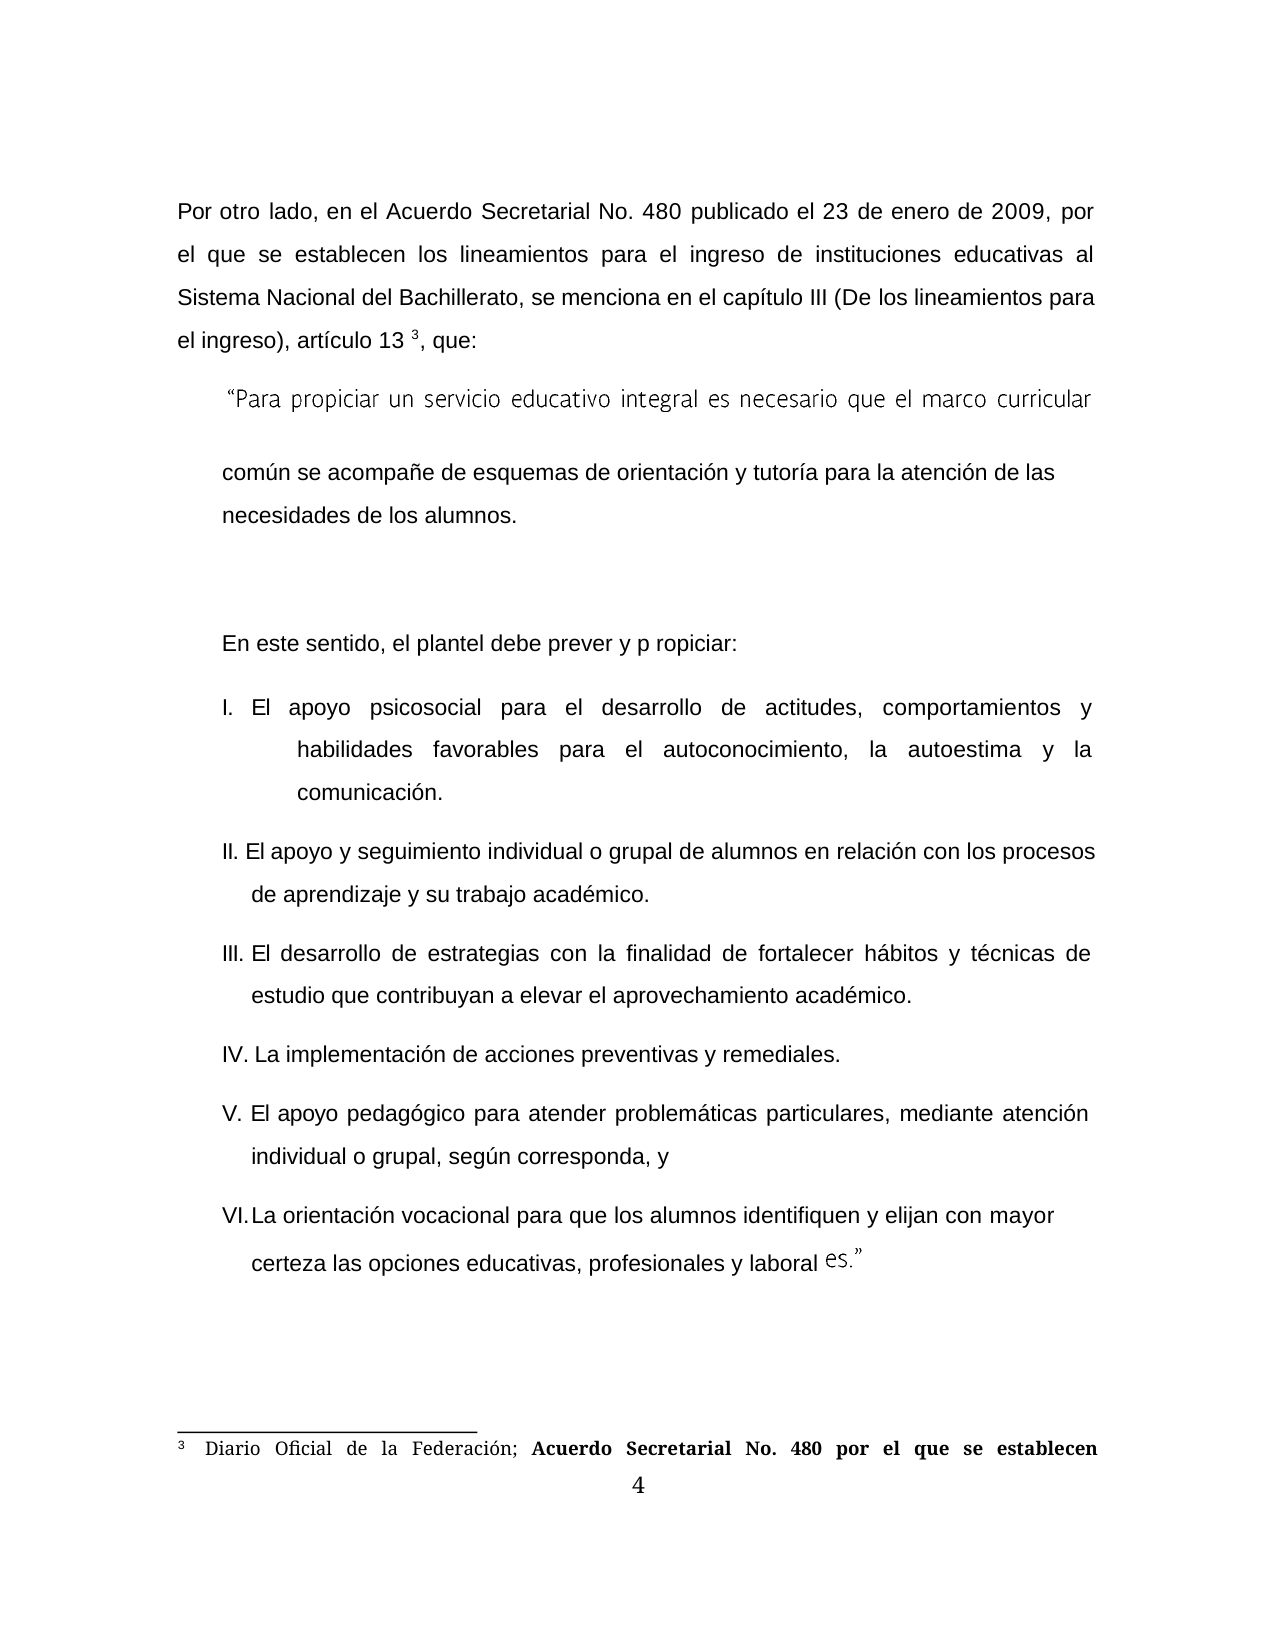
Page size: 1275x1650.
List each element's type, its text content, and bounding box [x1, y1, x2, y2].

text En este sentido, el plantel debe prever y p ropiciar: [222, 630, 1204, 656]
list La implementación de acciones preventivas y remediales. [222, 1041, 1204, 1068]
text Por otro lado, en el Acuerdo Secretarial No. 480 publicado el 23 de enero de 2009, por el que se establecen los lineamientos para el ingreso de instituciones educativas al Sistema Nacional del Bachillerato, se menciona en el capítulo III (De los lineamientos para el ingreso), artículo 13 3, que: [177, 198, 1095, 354]
list El apoyo pedagógico para atender problemáticas particulares, mediante atención individual o grupal, según corresponda, y [222, 1100, 1089, 1169]
text común se acompañe de esquemas de orientación y tutoría para la atención de las necesidades de los alumnos. [222, 384, 1101, 528]
list La orientación vocacional para que los alumnos identifiquen y elijan con mayor certeza las opciones educativas, profesionales y laboral [222, 1202, 1054, 1276]
picture [824, 1242, 871, 1272]
list El desarrollo de estrategias con la finalidad de fortalecer hábitos y técnicas de estudio que contribuyan a elevar el aprovechamiento académico. [222, 939, 1092, 1009]
picture [227, 383, 1107, 412]
list El apoyo psicosocial para el desarrollo de actitudes, comportamientos y habilidades favorables para el autoconocimiento, la autoestima y la comunicación. [222, 693, 1092, 806]
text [177, 1435, 1098, 1461]
list El apoyo y seguimiento individual o grupal de alumnos en relación con los procesos de aprendizaje y su trabajo académico. [222, 838, 1096, 907]
